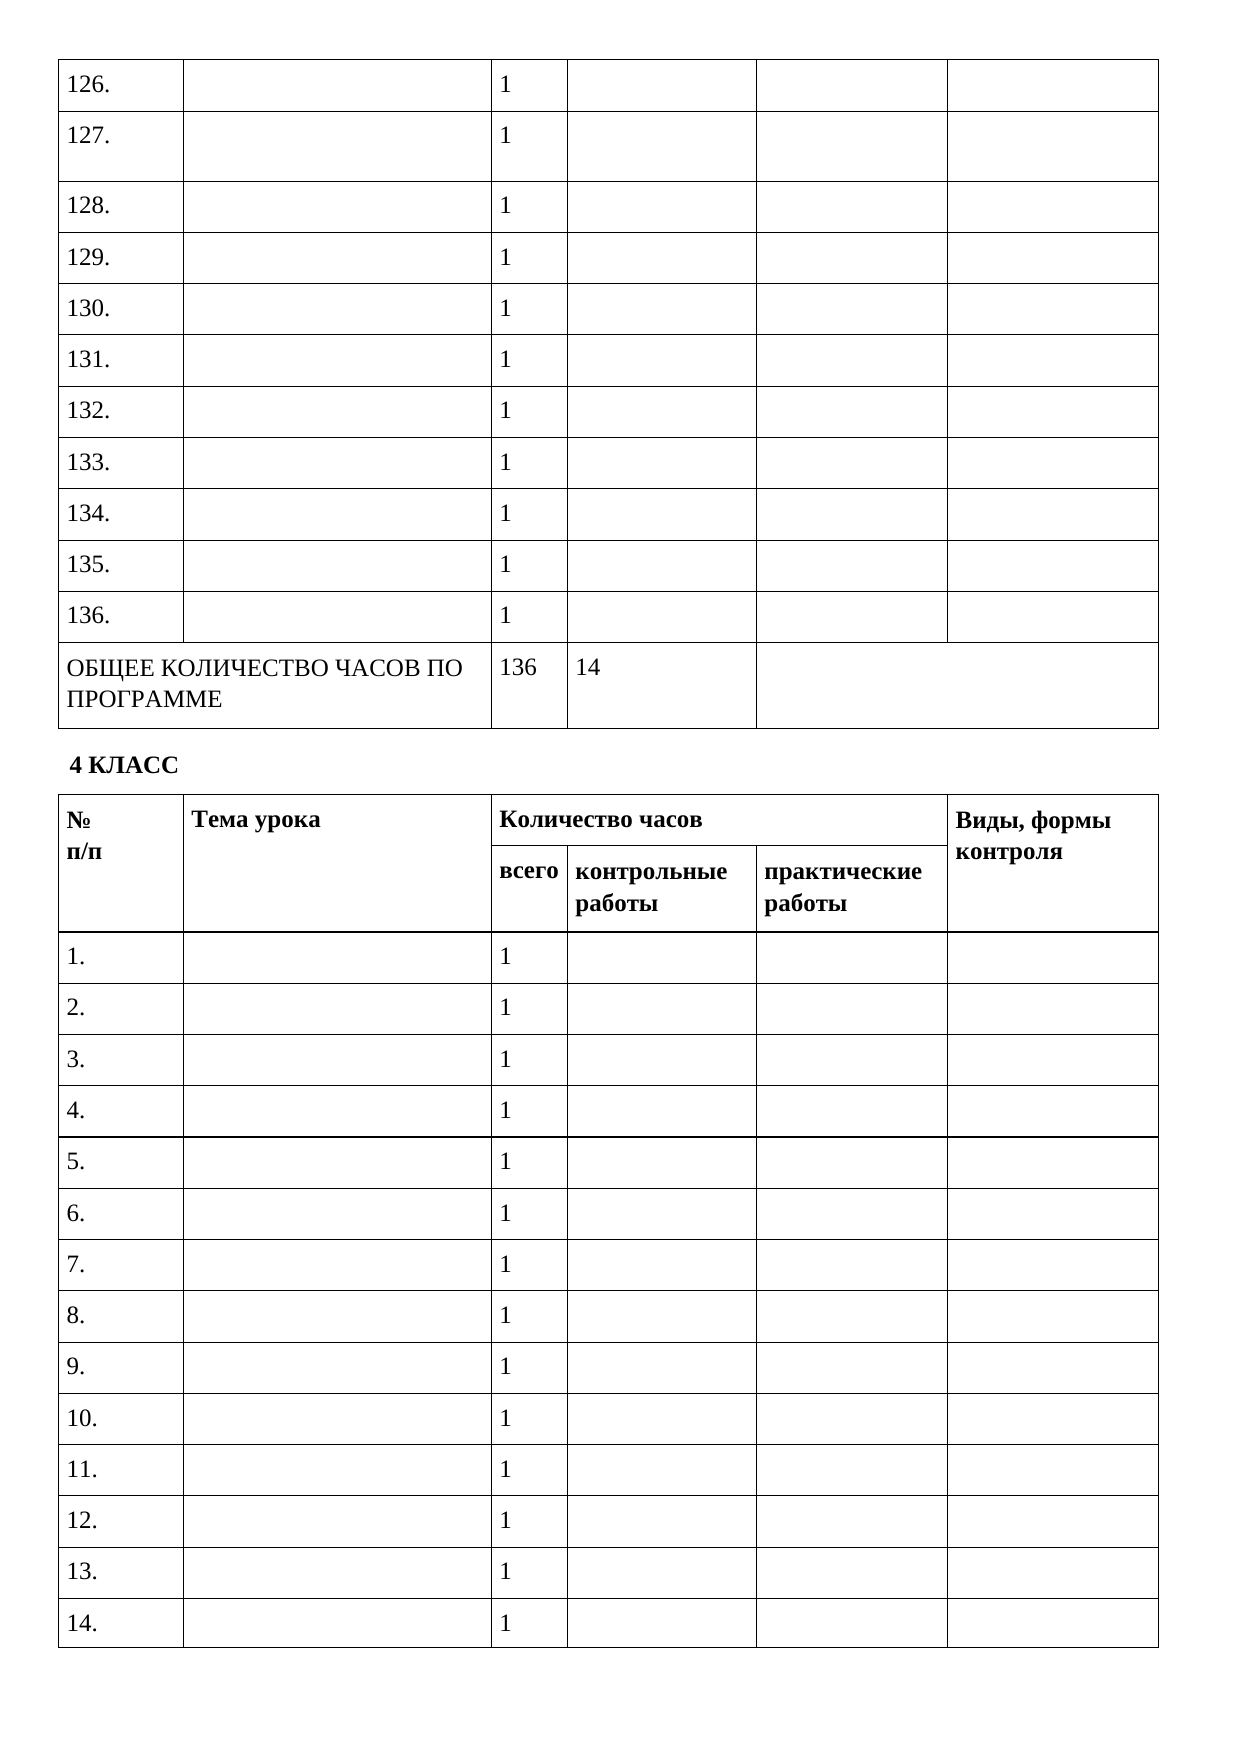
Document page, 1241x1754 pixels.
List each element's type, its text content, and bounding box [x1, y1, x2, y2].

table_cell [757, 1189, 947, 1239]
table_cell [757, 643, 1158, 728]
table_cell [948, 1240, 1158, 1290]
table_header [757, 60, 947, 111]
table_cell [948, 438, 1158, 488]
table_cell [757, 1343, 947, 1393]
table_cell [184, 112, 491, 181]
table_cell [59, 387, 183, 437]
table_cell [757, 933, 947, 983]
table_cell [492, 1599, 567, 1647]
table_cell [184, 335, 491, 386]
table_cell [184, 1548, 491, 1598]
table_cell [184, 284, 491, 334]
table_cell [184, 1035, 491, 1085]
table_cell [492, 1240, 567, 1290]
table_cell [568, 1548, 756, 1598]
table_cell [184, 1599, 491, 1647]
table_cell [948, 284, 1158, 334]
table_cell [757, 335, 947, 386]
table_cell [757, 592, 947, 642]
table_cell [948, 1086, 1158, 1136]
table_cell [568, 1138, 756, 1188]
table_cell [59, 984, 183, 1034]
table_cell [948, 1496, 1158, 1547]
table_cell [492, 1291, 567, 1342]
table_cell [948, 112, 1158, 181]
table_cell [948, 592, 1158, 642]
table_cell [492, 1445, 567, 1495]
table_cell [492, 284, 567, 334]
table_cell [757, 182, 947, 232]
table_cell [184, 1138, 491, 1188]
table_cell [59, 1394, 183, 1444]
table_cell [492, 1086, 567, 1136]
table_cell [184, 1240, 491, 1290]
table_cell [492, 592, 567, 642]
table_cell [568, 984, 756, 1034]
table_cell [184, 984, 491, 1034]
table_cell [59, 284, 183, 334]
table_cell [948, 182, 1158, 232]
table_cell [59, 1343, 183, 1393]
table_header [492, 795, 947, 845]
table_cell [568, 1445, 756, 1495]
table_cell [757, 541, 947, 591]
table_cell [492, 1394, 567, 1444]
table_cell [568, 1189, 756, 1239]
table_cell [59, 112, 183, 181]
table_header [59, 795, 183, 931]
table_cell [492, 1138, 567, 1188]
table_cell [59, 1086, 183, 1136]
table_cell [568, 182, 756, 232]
text 4 КЛАСС [69, 752, 1172, 779]
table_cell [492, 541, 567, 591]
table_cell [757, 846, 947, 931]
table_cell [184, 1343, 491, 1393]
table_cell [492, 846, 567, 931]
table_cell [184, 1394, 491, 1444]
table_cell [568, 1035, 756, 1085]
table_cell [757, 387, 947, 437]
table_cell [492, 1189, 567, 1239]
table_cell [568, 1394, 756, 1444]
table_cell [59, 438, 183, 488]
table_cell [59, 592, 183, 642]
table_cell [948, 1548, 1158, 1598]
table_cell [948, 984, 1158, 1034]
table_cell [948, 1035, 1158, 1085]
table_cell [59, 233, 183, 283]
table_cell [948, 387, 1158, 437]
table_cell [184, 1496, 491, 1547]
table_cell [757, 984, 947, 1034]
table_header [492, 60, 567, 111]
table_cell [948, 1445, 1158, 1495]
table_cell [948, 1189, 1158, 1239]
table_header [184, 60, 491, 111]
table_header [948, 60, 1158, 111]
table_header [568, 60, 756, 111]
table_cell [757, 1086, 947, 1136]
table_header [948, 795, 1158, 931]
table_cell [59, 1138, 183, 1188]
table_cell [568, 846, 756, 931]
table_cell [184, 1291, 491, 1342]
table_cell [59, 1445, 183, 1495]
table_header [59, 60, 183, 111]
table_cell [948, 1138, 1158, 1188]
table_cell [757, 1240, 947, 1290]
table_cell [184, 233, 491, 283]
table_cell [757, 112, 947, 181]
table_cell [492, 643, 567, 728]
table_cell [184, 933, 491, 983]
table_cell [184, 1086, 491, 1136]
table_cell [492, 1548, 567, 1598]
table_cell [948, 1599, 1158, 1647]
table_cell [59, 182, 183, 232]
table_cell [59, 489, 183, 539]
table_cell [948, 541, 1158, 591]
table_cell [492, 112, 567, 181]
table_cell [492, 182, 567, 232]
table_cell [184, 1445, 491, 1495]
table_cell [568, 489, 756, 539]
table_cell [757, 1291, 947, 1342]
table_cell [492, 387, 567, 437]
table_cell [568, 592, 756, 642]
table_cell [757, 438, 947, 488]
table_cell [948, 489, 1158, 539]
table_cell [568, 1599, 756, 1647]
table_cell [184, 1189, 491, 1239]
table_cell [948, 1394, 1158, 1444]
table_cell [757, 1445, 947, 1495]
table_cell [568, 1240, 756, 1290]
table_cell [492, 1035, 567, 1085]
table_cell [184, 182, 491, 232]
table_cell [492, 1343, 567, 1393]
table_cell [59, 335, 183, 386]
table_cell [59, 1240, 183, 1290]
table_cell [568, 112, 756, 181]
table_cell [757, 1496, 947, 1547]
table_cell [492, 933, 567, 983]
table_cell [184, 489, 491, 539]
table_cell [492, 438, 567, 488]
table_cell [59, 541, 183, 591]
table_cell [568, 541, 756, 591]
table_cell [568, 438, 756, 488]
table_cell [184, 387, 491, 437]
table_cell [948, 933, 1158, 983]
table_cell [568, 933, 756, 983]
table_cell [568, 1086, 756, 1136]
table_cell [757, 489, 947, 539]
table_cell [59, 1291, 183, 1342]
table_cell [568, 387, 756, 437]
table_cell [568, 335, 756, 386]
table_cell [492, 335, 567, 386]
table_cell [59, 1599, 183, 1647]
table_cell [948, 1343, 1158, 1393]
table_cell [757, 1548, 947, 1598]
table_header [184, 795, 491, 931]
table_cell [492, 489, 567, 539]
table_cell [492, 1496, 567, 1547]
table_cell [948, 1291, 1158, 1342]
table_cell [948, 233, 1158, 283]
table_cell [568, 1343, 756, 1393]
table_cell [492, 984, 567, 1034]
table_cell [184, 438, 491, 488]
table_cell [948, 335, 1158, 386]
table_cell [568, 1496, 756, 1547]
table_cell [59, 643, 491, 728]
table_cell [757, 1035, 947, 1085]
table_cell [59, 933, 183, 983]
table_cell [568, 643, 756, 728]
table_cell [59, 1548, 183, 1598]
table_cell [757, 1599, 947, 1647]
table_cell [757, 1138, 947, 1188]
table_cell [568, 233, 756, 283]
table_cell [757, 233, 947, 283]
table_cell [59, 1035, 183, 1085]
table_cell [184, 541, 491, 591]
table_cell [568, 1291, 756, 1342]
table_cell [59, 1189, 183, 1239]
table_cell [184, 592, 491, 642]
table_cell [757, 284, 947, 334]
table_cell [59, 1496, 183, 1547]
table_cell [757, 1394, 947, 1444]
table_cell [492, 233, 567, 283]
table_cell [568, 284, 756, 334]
